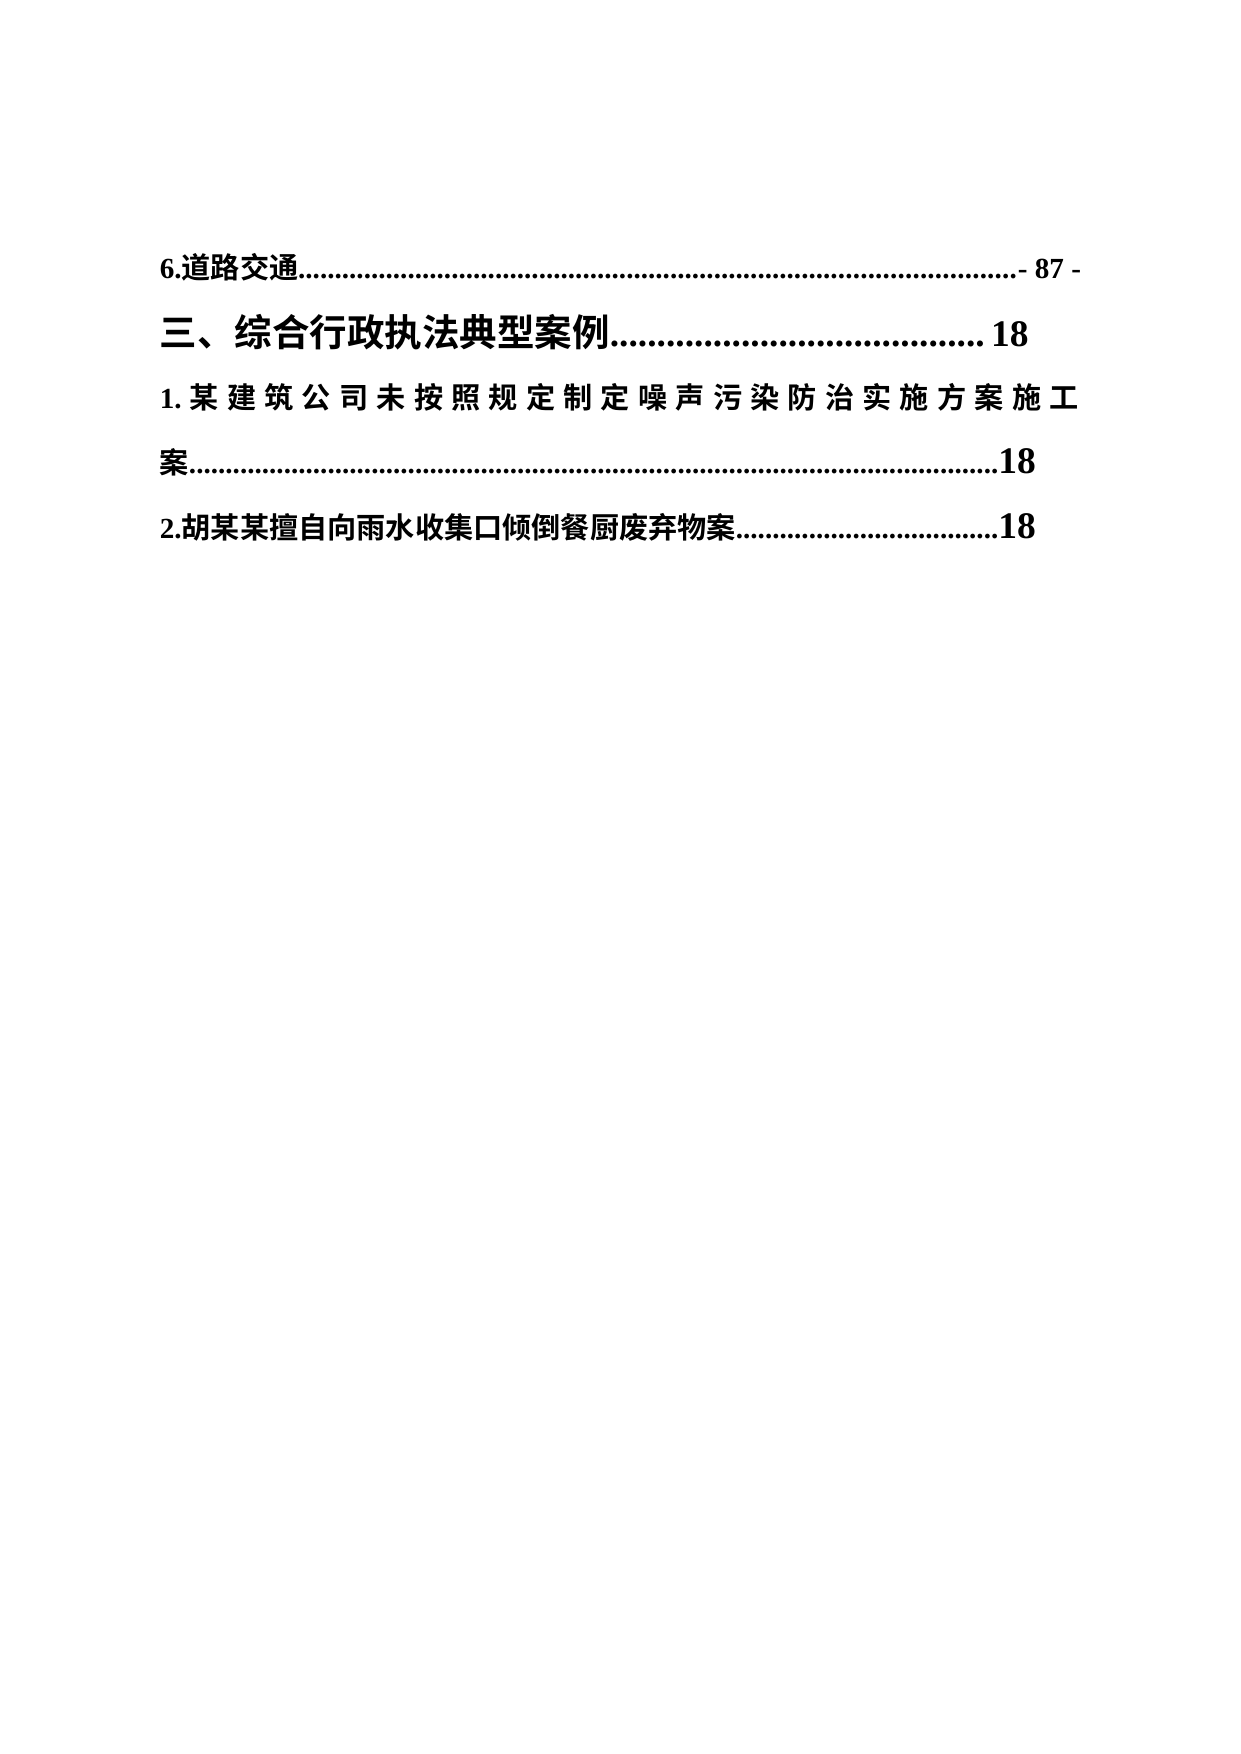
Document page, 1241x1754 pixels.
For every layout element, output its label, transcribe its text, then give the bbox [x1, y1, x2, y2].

list 2.胡某某擅自向雨水收集口倾倒餐厨废弃物案....................................- 92- [159, 493, 1081, 558]
subtitle 综合行政执法典型案例........................................ - 88- [159, 298, 1081, 363]
text 1.某建筑公司未按照规定制定噪声污染防治实施方案施工案...............................................................................................................- 89- [159, 363, 1081, 493]
